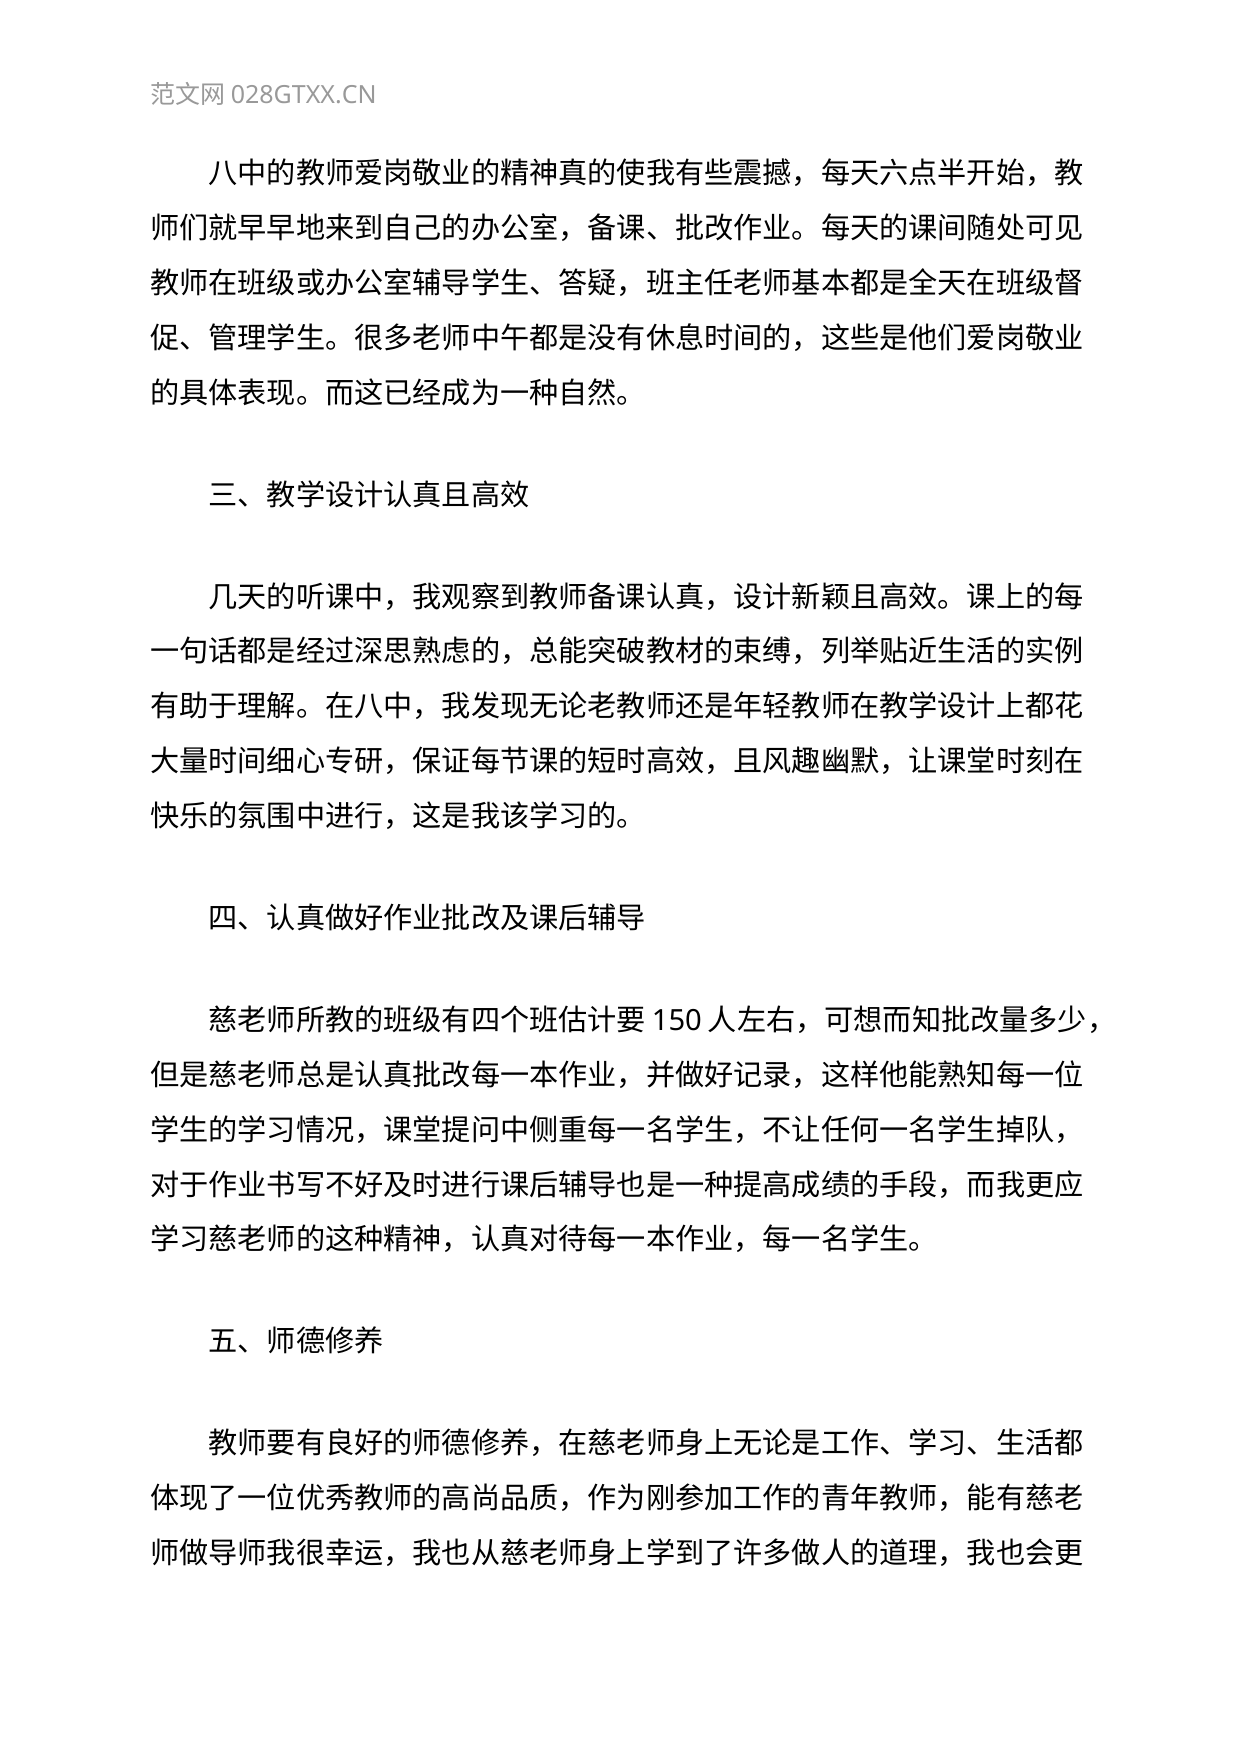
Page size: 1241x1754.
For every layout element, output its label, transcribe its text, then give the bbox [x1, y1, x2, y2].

text 几天的听课中，我观察到教师备课认真，设计新颖且高效。课上的每一句话都是经过深思熟虑的，总能突破教材的束缚，列举贴近生活的实例有助于理解。在八中，我发现无论老教师还是年轻教师在教学设计上都花大量时间细心专研，保证每节课的短时高效，且风趣幽默，让课堂时刻在快乐的氛围中进行，这是我该学习的。 [150, 573, 1090, 835]
text 八中的教师爱岗敬业的精神真的使我有些震撼，每天六点半开始，教师们就早早地来到自己的办公室，备课、批改作业。每天的课间随处可见教师在班级或办公室辅导学生、答疑，班主任老师基本都是全天在班级督促、管理学生。很多老师中午都是没有休息时间的，这些是他们爱岗敬业的具体表现。而这已经成为一种自然。 [150, 150, 1090, 412]
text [150, 1419, 1090, 1572]
text 四、认真做好作业批改及课后辅导 [150, 894, 1090, 937]
text 五、师德修养 [150, 1318, 1090, 1360]
text 三、教学设计认真且高效 [150, 471, 1090, 514]
text 慈老师所教的班级有四个班估计要150人左右，可想而知批改量多少，但是慈老师总是认真批改每一本作业，并做好记录，这样他能熟知每一位学生的学习情况，课堂提问中侧重每一名学生，不让任何一名学生掉队，对于作业书写不好及时进行课后辅导也是一种提高成绩的手段，而我更应学习慈老师的这种精神，认真对待每一本作业，每一名学生。 [150, 996, 1090, 1258]
